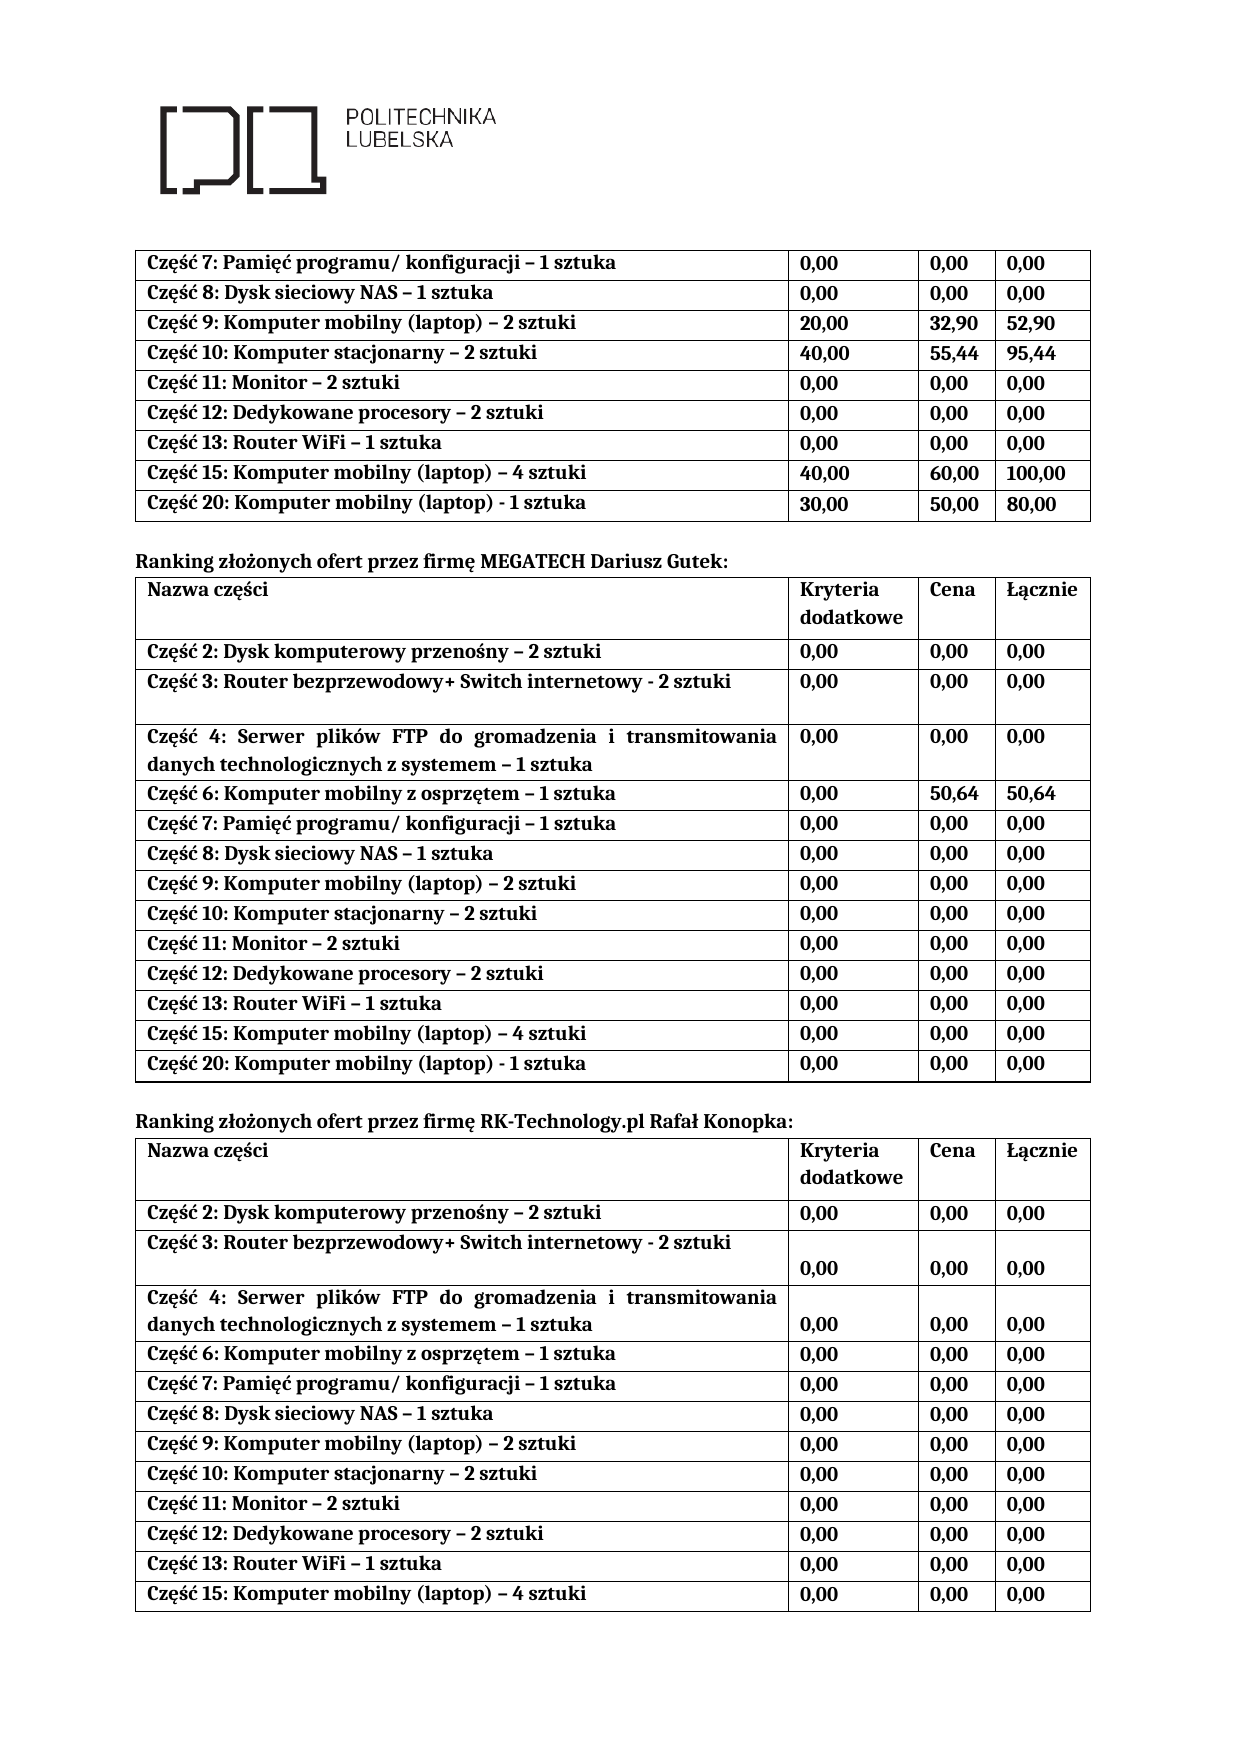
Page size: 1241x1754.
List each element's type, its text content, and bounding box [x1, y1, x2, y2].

table_cell Część 2: Dysk komputerowy przenośny – 2 sztuki [136, 1201, 788, 1229]
table_cell Część 13: Router WiFi – 1 sztuka [136, 991, 788, 1020]
picture [470, 108, 496, 124]
table_cell 0,00 [996, 991, 1090, 1020]
table_cell Część 13: Router WiFi – 1 sztuka [136, 431, 788, 459]
table_cell 0,00 [789, 901, 918, 930]
table_cell 0,00 [996, 1342, 1090, 1371]
table_cell 0,00 [789, 371, 918, 399]
table_cell 0,00 [789, 1342, 918, 1371]
table_cell 0,00 [996, 931, 1090, 960]
table_cell 0,00 [919, 431, 995, 459]
table_cell Część 4: Serwer plików FTP do gromadzenia i transmitowania danych technologicznych z systemem – 1 sztuka [136, 1286, 788, 1341]
table_cell 0,00 [919, 725, 995, 780]
table_cell 0,00 [996, 1231, 1090, 1284]
table_cell Część 6: Komputer mobilny z osprzętem – 1 sztuka [136, 781, 788, 810]
table_cell 0,00 [789, 1402, 918, 1431]
table_cell 0,00 [789, 1552, 918, 1581]
table_cell Część 13: Router WiFi – 1 sztuka [136, 1552, 788, 1581]
table_cell 0,00 [789, 961, 918, 990]
table_cell 0,00 [996, 1552, 1090, 1581]
table_cell 0,00 [789, 871, 918, 900]
table_cell Część 3: Router bezprzewodowy+ Switch internetowy - 2 sztuki [136, 670, 788, 724]
picture [401, 131, 424, 147]
table_cell 0,00 [919, 1286, 995, 1341]
table_cell 0,00 [919, 1582, 995, 1611]
table_cell Część 9: Komputer mobilny (laptop) – 2 sztuki [136, 1432, 788, 1461]
table_cell Część 7: Pamięć programu/ konfiguracji – 1 sztuka [136, 811, 788, 840]
table_cell Część 11: Monitor – 2 sztuki [136, 931, 788, 960]
table_cell 55,44 [919, 341, 995, 369]
table_cell 0,00 [789, 281, 918, 309]
table_cell 0,00 [919, 1462, 995, 1491]
table_cell 80,00 [996, 491, 1090, 521]
table_cell Część 20: Komputer mobilny (laptop) - 1 sztuka [136, 491, 788, 521]
picture [347, 108, 373, 125]
table_cell 50,00 [919, 491, 995, 521]
table_cell Część 15: Komputer mobilny (laptop) – 4 sztuki [136, 1021, 788, 1050]
table_cell Część 12: Dedykowane procesory – 2 sztuki [136, 961, 788, 990]
table_header Kryteria dodatkowe [789, 578, 918, 639]
table_cell 0,00 [996, 1432, 1090, 1461]
picture [376, 108, 431, 125]
table_cell 0,00 [996, 901, 1090, 930]
table_cell 0,00 [996, 1522, 1090, 1551]
table_cell 0,00 [789, 1286, 918, 1341]
table_cell Część 9: Komputer mobilny (laptop) – 2 sztuki [136, 871, 788, 900]
table_cell 0,00 [996, 1051, 1090, 1081]
table_cell 0,00 [789, 1231, 918, 1284]
table_cell 0,00 [789, 841, 918, 870]
table_cell 0,00 [789, 931, 918, 960]
table_cell 50,64 [996, 781, 1090, 810]
table_cell 0,00 [996, 281, 1090, 309]
table_cell 0,00 [789, 991, 918, 1020]
table_cell 0,00 [919, 371, 995, 399]
picture [448, 108, 461, 124]
table_cell 0,00 [789, 725, 918, 780]
table_cell 0,00 [996, 251, 1090, 279]
table_cell 0,00 [919, 871, 995, 900]
table_cell 0,00 [919, 1402, 995, 1431]
table_cell 0,00 [996, 431, 1090, 459]
table_cell 0,00 [919, 991, 995, 1020]
table_cell 0,00 [996, 725, 1090, 780]
table_cell 0,00 [919, 281, 995, 309]
table_cell 0,00 [789, 1492, 918, 1521]
table_cell 20,00 [789, 311, 918, 339]
table_cell Część 11: Monitor – 2 sztuki [136, 1492, 788, 1521]
table_cell 0,00 [996, 961, 1090, 990]
table_cell 0,00 [919, 1231, 995, 1284]
table_cell 0,00 [919, 1552, 995, 1581]
table_cell 0,00 [789, 1432, 918, 1461]
table_header Nazwa części [136, 1139, 788, 1199]
table_cell 0,00 [919, 1201, 995, 1229]
table_cell 0,00 [919, 811, 995, 840]
table_cell Część 8: Dysk sieciowy NAS – 1 sztuka [136, 841, 788, 870]
table_header Cena [919, 578, 995, 639]
table_cell 0,00 [789, 781, 918, 810]
table_cell 0,00 [996, 1372, 1090, 1401]
table_cell Część 10: Komputer stacjonarny – 2 sztuki [136, 341, 788, 369]
table_cell 60,00 [919, 461, 995, 489]
table_cell 0,00 [919, 1021, 995, 1050]
table_cell 0,00 [789, 1372, 918, 1401]
table_cell 0,00 [789, 1201, 918, 1229]
table_cell 32,90 [919, 311, 995, 339]
table_cell 0,00 [996, 1462, 1090, 1491]
table_cell 0,00 [919, 931, 995, 960]
table_cell 0,00 [919, 1432, 995, 1461]
table_cell 40,00 [789, 461, 918, 489]
table_cell 100,00 [996, 461, 1090, 489]
table_cell Część 7: Pamięć programu/ konfiguracji – 1 sztuka [136, 1372, 788, 1401]
table_cell 0,00 [789, 1522, 918, 1551]
picture [374, 131, 386, 147]
table_cell 0,00 [996, 670, 1090, 724]
table_cell Część 8: Dysk sieciowy NAS – 1 sztuka [136, 1402, 788, 1431]
table_cell 40,00 [789, 341, 918, 369]
table_header Kryteria dodatkowe [789, 1139, 918, 1199]
picture [433, 108, 445, 124]
table_cell 0,00 [919, 901, 995, 930]
table_cell Część 9: Komputer mobilny (laptop) – 2 sztuki [136, 311, 788, 339]
table_cell 0,00 [996, 1582, 1090, 1611]
table_cell 0,00 [996, 1402, 1090, 1431]
table_cell 0,00 [919, 1492, 995, 1521]
table_cell Część 8: Dysk sieciowy NAS – 1 sztuka [136, 281, 788, 309]
table_cell 0,00 [919, 1372, 995, 1401]
table_cell 0,00 [996, 1286, 1090, 1341]
picture [427, 131, 453, 147]
table_cell Część 10: Komputer stacjonarny – 2 sztuki [136, 1462, 788, 1491]
table_cell 0,00 [919, 251, 995, 279]
table_cell 52,90 [996, 311, 1090, 339]
table_cell Część 6: Komputer mobilny z osprzętem – 1 sztuka [136, 1342, 788, 1371]
table_cell 0,00 [919, 640, 995, 669]
table_cell Część 10: Komputer stacjonarny – 2 sztuki [136, 901, 788, 930]
table_cell Część 12: Dedykowane procesory – 2 sztuki [136, 1522, 788, 1551]
table_cell 0,00 [996, 1492, 1090, 1521]
table_cell 0,00 [996, 640, 1090, 669]
table_cell 0,00 [789, 811, 918, 840]
table_header Łącznie [996, 578, 1090, 639]
table_cell 0,00 [789, 1582, 918, 1611]
table_cell 50,64 [919, 781, 995, 810]
table_cell 0,00 [789, 670, 918, 724]
table_header Cena [919, 1139, 995, 1199]
table_cell 0,00 [919, 401, 995, 429]
table_cell 0,00 [996, 811, 1090, 840]
table_cell 0,00 [996, 841, 1090, 870]
table_cell 0,00 [789, 1051, 918, 1081]
table_header Nazwa części [136, 578, 788, 639]
table_cell Część 20: Komputer mobilny (laptop) - 1 sztuka [136, 1051, 788, 1081]
table_cell 0,00 [919, 670, 995, 724]
table_cell 0,00 [789, 640, 918, 669]
table_cell 30,00 [789, 491, 918, 521]
table_cell 0,00 [996, 1021, 1090, 1050]
table_cell 0,00 [789, 251, 918, 279]
picture [347, 131, 371, 147]
table_cell 0,00 [996, 1201, 1090, 1229]
table_cell 0,00 [996, 401, 1090, 429]
table_header Łącznie [996, 1139, 1090, 1199]
table_cell 0,00 [789, 1462, 918, 1491]
table_cell 0,00 [789, 401, 918, 429]
table_cell Część 11: Monitor – 2 sztuki [136, 371, 788, 399]
text Ranking złożonych ofert przez firmę RK-Technology.pl Rafał Konopka: [135, 1110, 1105, 1134]
table_cell Część 3: Router bezprzewodowy+ Switch internetowy - 2 sztuki [136, 1231, 788, 1284]
table_cell 0,00 [996, 371, 1090, 399]
table_cell 0,00 [919, 1051, 995, 1081]
table_cell 0,00 [789, 431, 918, 459]
text Ranking złożonych ofert przez firmę MEGATECH Dariusz Gutek: [135, 549, 1105, 573]
table_cell 0,00 [919, 841, 995, 870]
table_cell 0,00 [919, 1522, 995, 1551]
table_cell Część 15: Komputer mobilny (laptop) – 4 sztuki [136, 1582, 788, 1611]
table_cell 95,44 [996, 341, 1090, 369]
table_cell Część 2: Dysk komputerowy przenośny – 2 sztuki [136, 640, 788, 669]
table_cell 0,00 [919, 1342, 995, 1371]
table_cell 0,00 [996, 871, 1090, 900]
table_cell Część 12: Dedykowane procesory – 2 sztuki [136, 401, 788, 429]
table_cell Część 4: Serwer plików FTP do gromadzenia i transmitowania danych technologicznych z systemem – 1 sztuka [136, 725, 788, 780]
table_cell Część 15: Komputer mobilny (laptop) – 4 sztuki [136, 461, 788, 489]
table_cell 0,00 [789, 1021, 918, 1050]
table_cell 0,00 [919, 961, 995, 990]
table_cell Część 7: Pamięć programu/ konfiguracji – 1 sztuka [136, 251, 788, 279]
